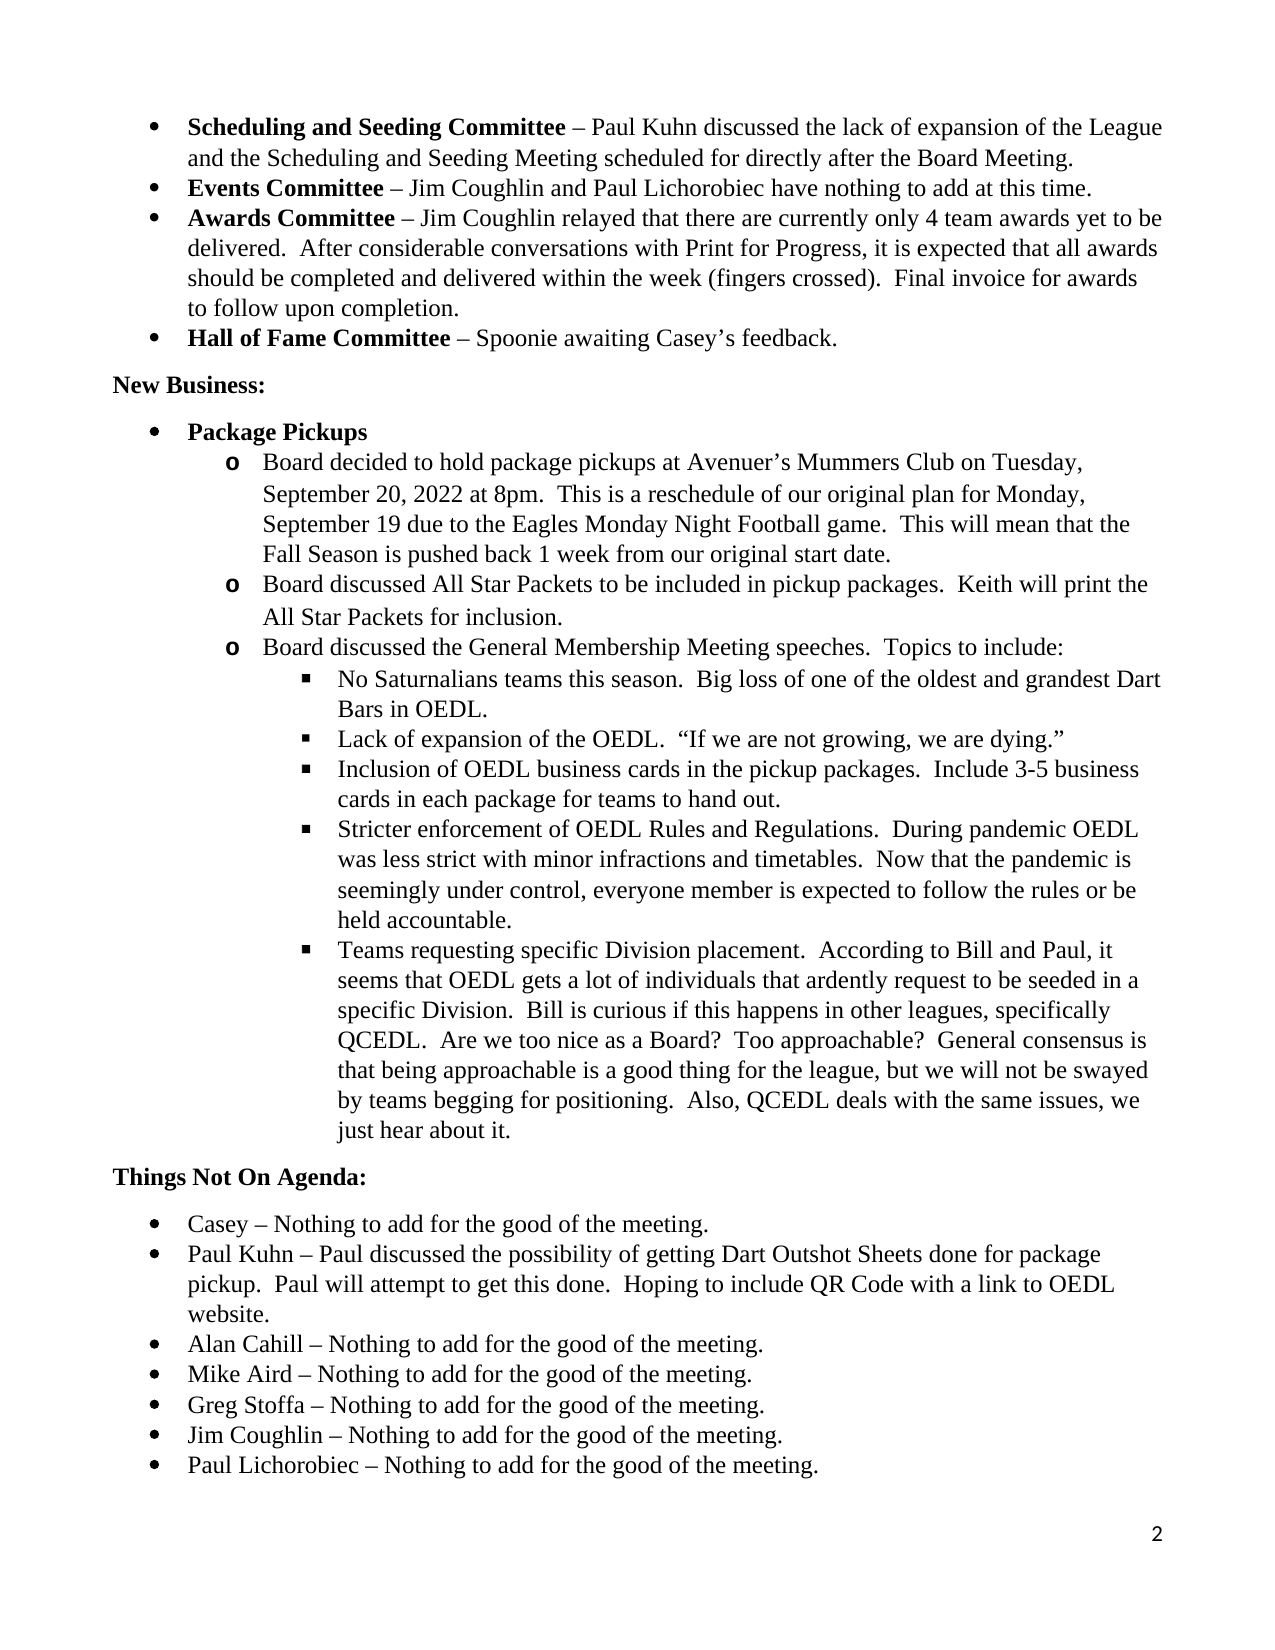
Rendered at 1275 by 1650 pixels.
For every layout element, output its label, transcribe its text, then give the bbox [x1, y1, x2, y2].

list Inclusion of OEDL business cards in the pickup packages. Include 3-5 business cards in each package for teams to hand out. [300, 754, 1162, 813]
list Alan Cahill – Nothing to add for the good of the meeting. [150, 1329, 1162, 1358]
list Package Pickups [150, 417, 1162, 446]
list Stricter enforcement of OEDL Rules and Regulations. During pandemic OEDL was less strict with minor infractions and timetables. Now that the pandemic is seemingly under control, everyone member is expected to follow the rules or be held accountable. [300, 814, 1162, 933]
text New Business: [112, 370, 1162, 399]
list Greg Stoffa – Nothing to add for the good of the meeting. [150, 1390, 1162, 1418]
text Things Not On Agenda: [112, 1162, 1162, 1191]
list Jim Coughlin – Nothing to add for the good of the meeting. [150, 1420, 1162, 1448]
list Board discussed the General Membership Meeting speeches. Topics to include: [225, 632, 1162, 662]
list Awards Committee – Jim Coughlin relayed that there are currently only 4 team awards yet to be delivered. After considerable conversations with Print for Progress, it is expected that all awards should be completed and delivered within the week (fingers crossed). Final invoice for awards to follow upon completion. [150, 203, 1162, 322]
list Mike Aird – Nothing to add for the good of the meeting. [150, 1359, 1162, 1388]
list Paul Lichorobiec – Nothing to add for the good of the meeting. [150, 1450, 1162, 1479]
list Lack of expansion of the OEDL. “If we are not growing, we are dying.” [300, 724, 1162, 753]
list Scheduling and Seeding Committee – Paul Kuhn discussed the lack of expansion of the League and the Scheduling and Seeding Meeting scheduled for directly after the Board Meeting. [150, 112, 1162, 171]
list Hall of Fame Committee – Spoonie awaiting Casey’s feedback. [150, 323, 1162, 352]
list Events Committee – Jim Coughlin and Paul Lichorobiec have nothing to add at this time. [150, 173, 1162, 201]
list Board decided to hold package pickups at Avenuer’s Mummers Club on Tuesday, September 20, 2022 at 8pm. This is a reschedule of our original plan for Monday, September 19 due to the Eagles Monday Night Football game. This will mean that the Fall Season is pushed back 1 week from our original start date. [225, 447, 1162, 568]
list Casey – Nothing to add for the good of the meeting. [150, 1209, 1162, 1238]
list Teams requesting specific Division placement. According to Bill and Paul, it seems that OEDL gets a lot of individuals that ardently request to be seeded in a specific Division. Bill is curious if this happens in other leagues, specifically QCEDL. Are we too nice as a Board? Too approachable? General consensus is that being approachable is a good thing for the league, but we will not be swayed by teams begging for positioning. Also, QCEDL deals with the same issues, we just hear about it. [300, 935, 1162, 1144]
list Paul Kuhn – Paul discussed the possibility of getting Dart Outshot Sheets done for package pickup. Paul will attempt to get this done. Hoping to include QR Code with a link to OEDL website. [150, 1239, 1162, 1328]
list Board discussed All Star Packets to be included in pickup packages. Keith will print the All Star Packets for inclusion. [225, 569, 1162, 630]
list No Saturnalians teams this season. Big loss of one of the oldest and grandest Dart Bars in OEDL. [300, 664, 1162, 723]
